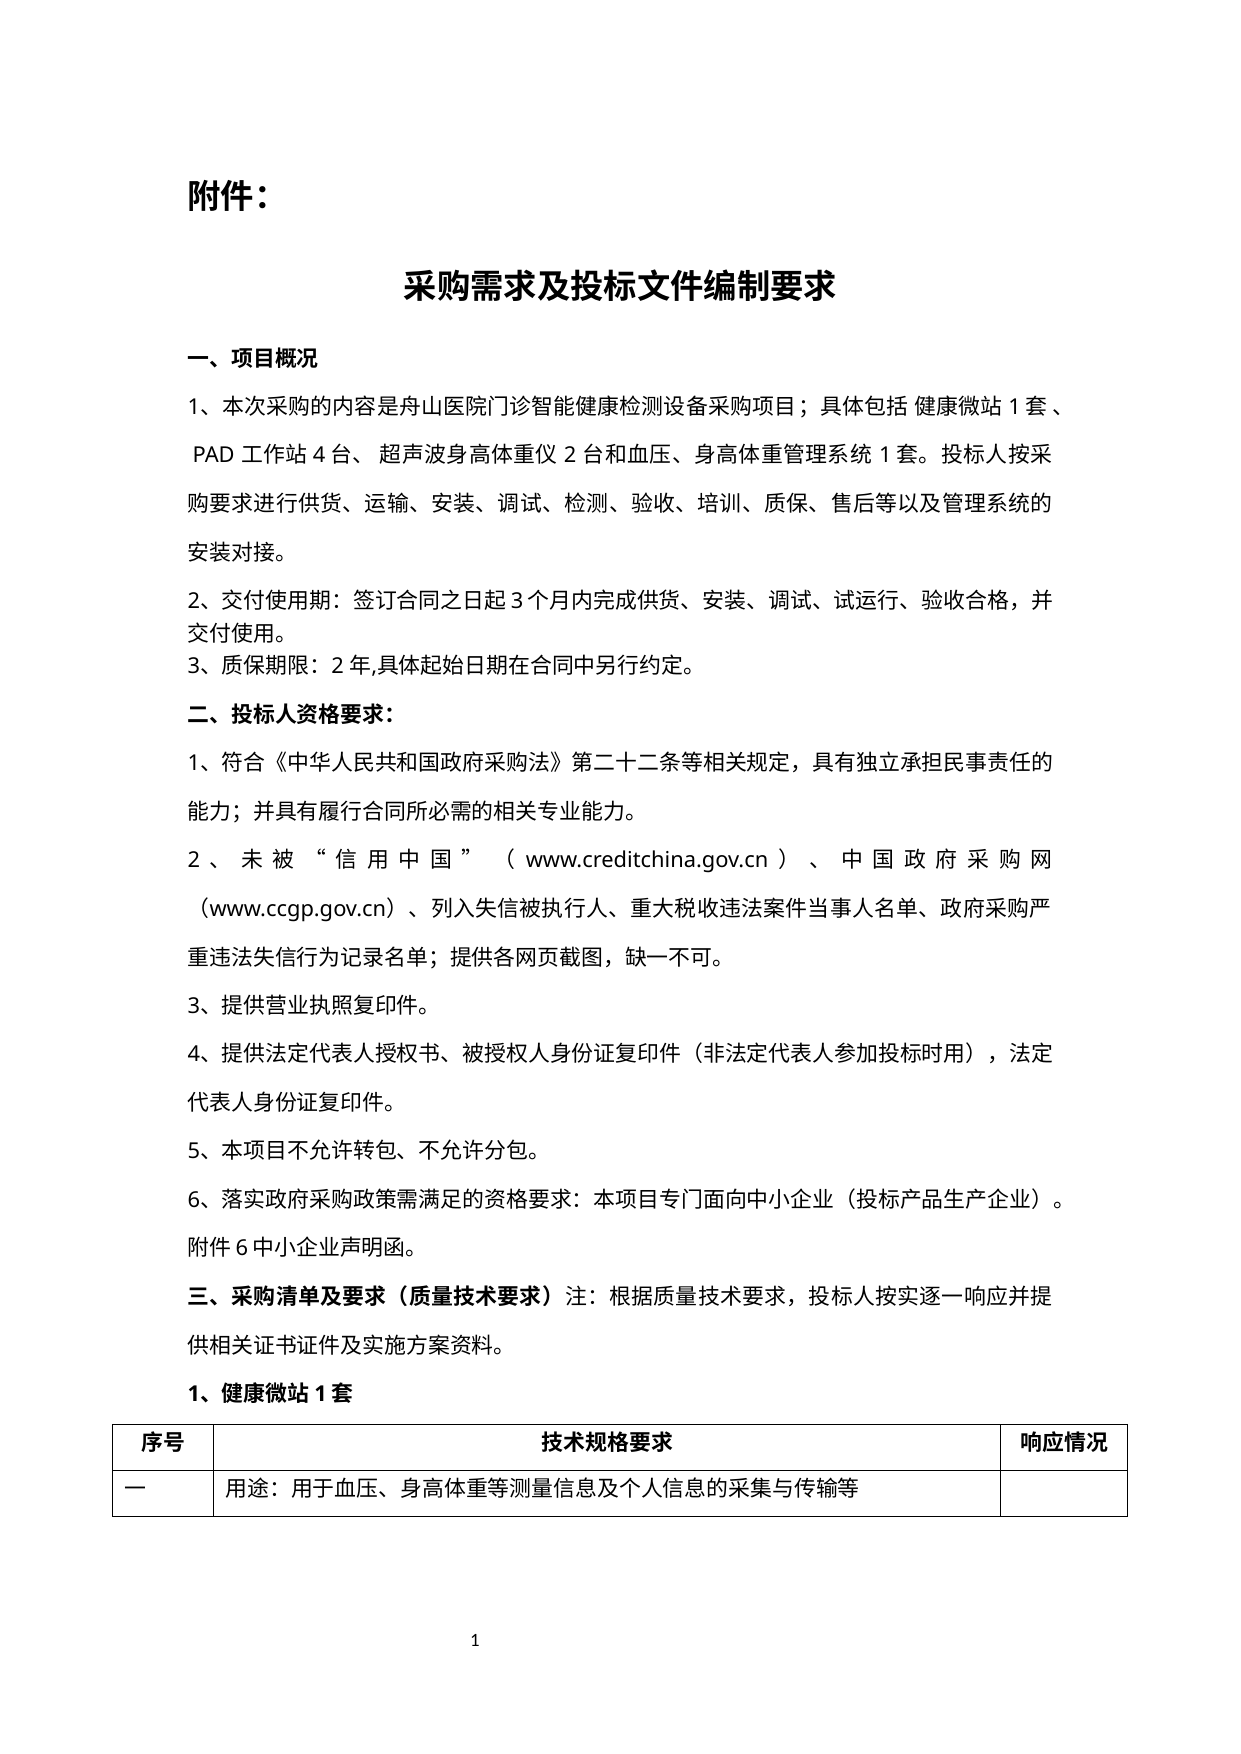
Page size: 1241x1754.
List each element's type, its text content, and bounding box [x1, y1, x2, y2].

table_header 响应情况 [1001, 1425, 1127, 1470]
text 二、投标人资格要求： [187, 696, 1053, 729]
text 一、项目概况 [187, 340, 1053, 373]
text 1、健康微站 1套 [187, 1376, 1053, 1408]
table_header 序号 [113, 1425, 213, 1470]
table_header 技术规格要求 [214, 1425, 1000, 1470]
text 3、质保期限：2 年,具体起始日期在合同中另行约定。 [187, 648, 1053, 681]
text 3、提供营业执照复印件。 [187, 988, 1053, 1020]
text 1、符合《中华人民共和国政府采购法》第二十二条等相关规定，具有独立承担民事责任的能力；并具有履行合同所必需的相关专业能力。 [187, 745, 1053, 826]
text 4、提供法定代表人授权书、被授权人身份证复印件（非法定代表人参加投标时用），法定代表人身份证复印件。 [187, 1036, 1053, 1117]
text 三、采购清单及要求（质量技术要求）注：根据质量技术要求，投标人按实逐一响应并提供相关证书证件及实施方案资料。 [187, 1278, 1053, 1360]
text 1、本次采购的内容是舟山医院门诊智能健康检测设备采购项目；具体包括 健康微站 1套 、 PAD 工作站4台、 超声波身高体重仪2 台和血压、身高体重管理系统 1套。投标人按采购要求进行供货、运输、安装、调试、检测、验收、培训、质保、售后等以及管理系统的安装对接。 [187, 388, 1053, 567]
text 2、未被“信用中国”（www.creditchina.gov.cn）、中国政府采购网（www.ccgp.gov.cn）、列入失信被执行人、重大税收违法案件当事人名单、政府采购严重违法失信行为记录名单；提供各网页截图，缺一不可。 [187, 842, 1053, 972]
text 采购需求及投标文件编制要求 [187, 251, 1053, 316]
text 5、本项目不允许转包、不允许分包。 [187, 1133, 1053, 1166]
table_cell 一 [113, 1471, 213, 1516]
text 6、落实政府采购政策需满足的资格要求：本项目专门面向中小企业（投标产品生产企业）。附件6中小企业声明函。 [187, 1181, 1053, 1263]
text 附件： [187, 162, 1053, 227]
text 2、交付使用期：签订合同之日起3个月内完成供货、安装、调试、试运行、验收合格，并交付使用。 [187, 583, 1053, 648]
table_cell [1001, 1471, 1127, 1516]
table_cell 用途：用于血压、身高体重等测量信息及个人信息的采集与传输等 [214, 1471, 1000, 1516]
